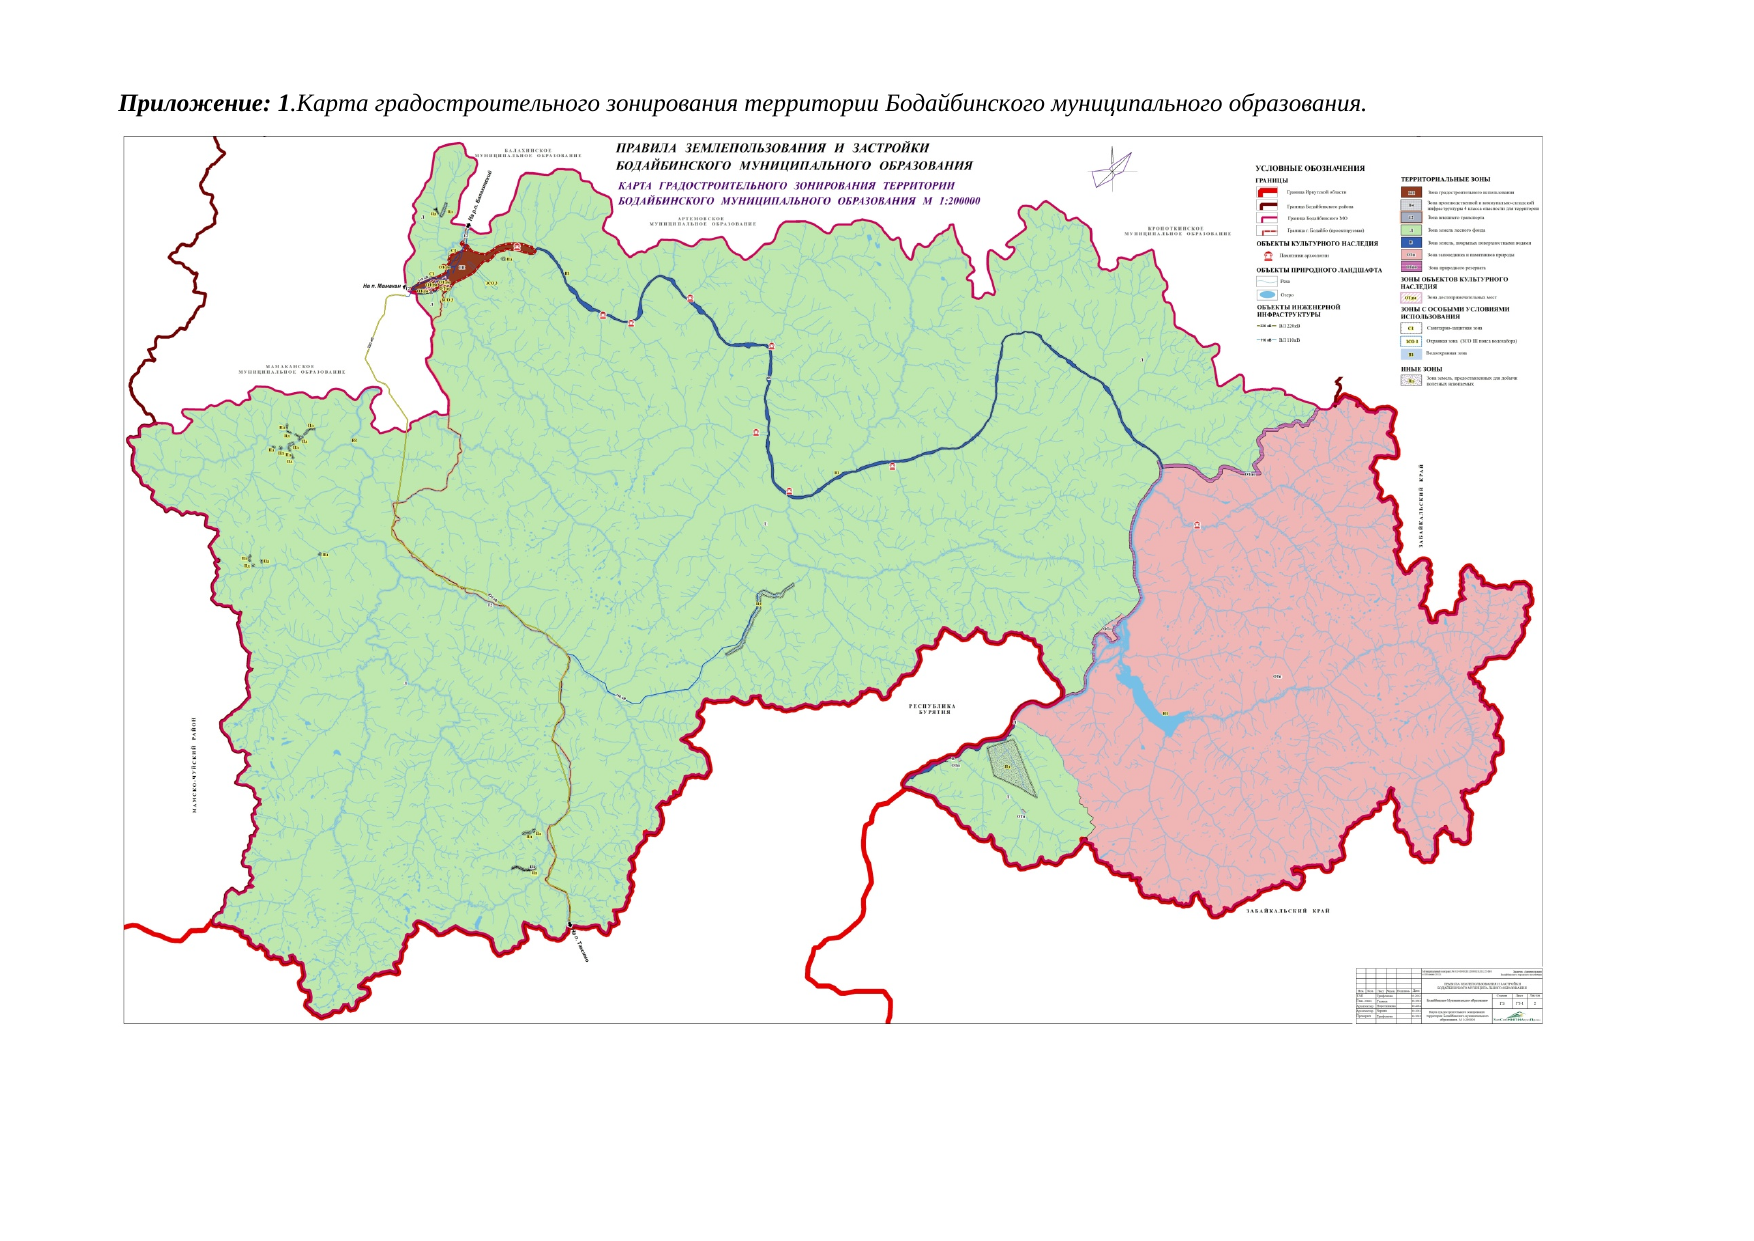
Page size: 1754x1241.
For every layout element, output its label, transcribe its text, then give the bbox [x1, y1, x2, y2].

text Приложение: 1.Карта градостроительного зонирования территории Бодайбинского муниципального образования. [118, 88, 1636, 117]
picture [118, 131, 1547, 1029]
